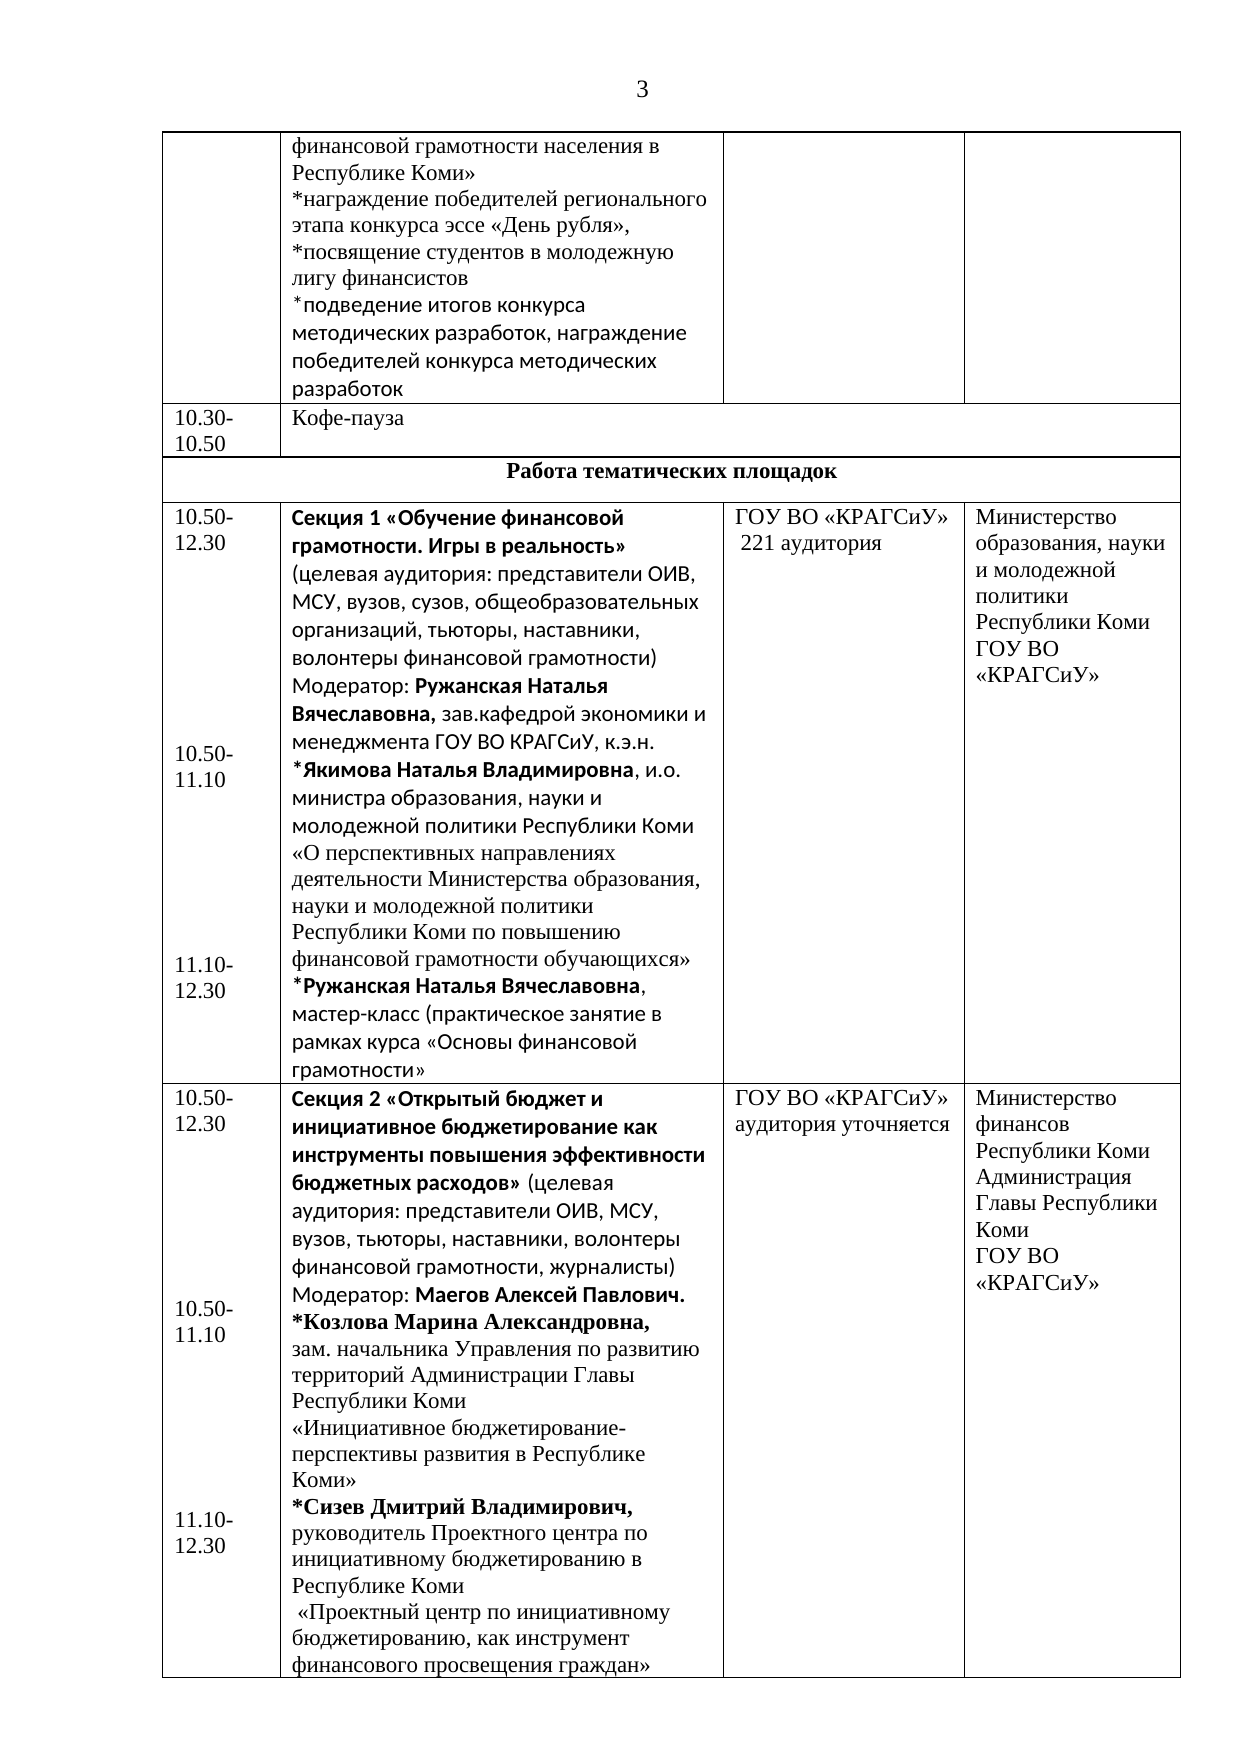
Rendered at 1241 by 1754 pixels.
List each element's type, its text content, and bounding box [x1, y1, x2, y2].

table_cell Секция 1 «Обучение финансовой грамотности. Игры в реальность» (целевая аудитория: представители ОИВ, МСУ, вузов, сузов, общеобразовательных организаций, тьюторы, наставники, волонтеры финансовой грамотности) Модератор: Ружанская Наталья Вячеславовна, зав.кафедрой экономики и менеджмента ГОУ ВО КРАГСиУ, к.э.н. *Якимова Наталья Владимировна, и.о. министра образования, науки и молодежной политики Республики Коми «О перспективных направлениях деятельности Министерства образования, науки и молодежной политики Республики Коми по повышению финансовой грамотности обучающихся» *Ружанская Наталья Вячеславовна, мастер-класс (практическое занятие в рамках курса «Основы финансовой грамотности» [281, 503, 723, 1083]
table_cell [965, 133, 1180, 403]
table_cell Министерство финансов Республики Коми Администрация Главы Республики Коми ГОУ ВО «КРАГСиУ» [965, 1084, 1180, 1677]
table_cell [163, 133, 280, 403]
table_cell ГОУ ВО «КРАГСиУ» аудитория уточняется [724, 1084, 964, 1677]
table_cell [281, 133, 723, 403]
table_cell ГОУ ВО «КРАГСиУ» 221 аудитория [724, 503, 964, 1083]
table_cell Работа тематических площадок [163, 458, 1180, 502]
table_cell Кофе-пауза [281, 404, 1180, 456]
table_cell 10.50-12.30 10.50-11.10 11.10-12.30 [163, 1084, 280, 1677]
table_cell Секция 2 «Открытый бюджет и инициативное бюджетирование как инструменты повышения эффективности бюджетных расходов» (целевая аудитория: представители ОИВ, МСУ, вузов, тьюторы, наставники, волонтеры финансовой грамотности, журналисты) Модератор: Маегов Алексей Павлович. *Козлова Марина Александровна, зам. начальника Управления по развитию территорий Администрации Главы Республики Коми «Инициативное бюджетирование- перспективы развития в Республике Коми» *Сизев Дмитрий Владимирович, руководитель Проектного центра по инициативному бюджетированию в Республике Коми «Проектный центр по инициативному бюджетированию, как инструмент финансового просвещения граждан» [281, 1084, 723, 1677]
table_cell 10.50-12.30 10.50-11.10 11.10- 12.30 [163, 503, 280, 1083]
table_cell Министерство образования, науки и молодежной политики Республики Коми ГОУ ВО «КРАГСиУ» [965, 503, 1180, 1083]
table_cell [724, 133, 964, 403]
table_cell 10.30-10.50 [163, 404, 280, 456]
